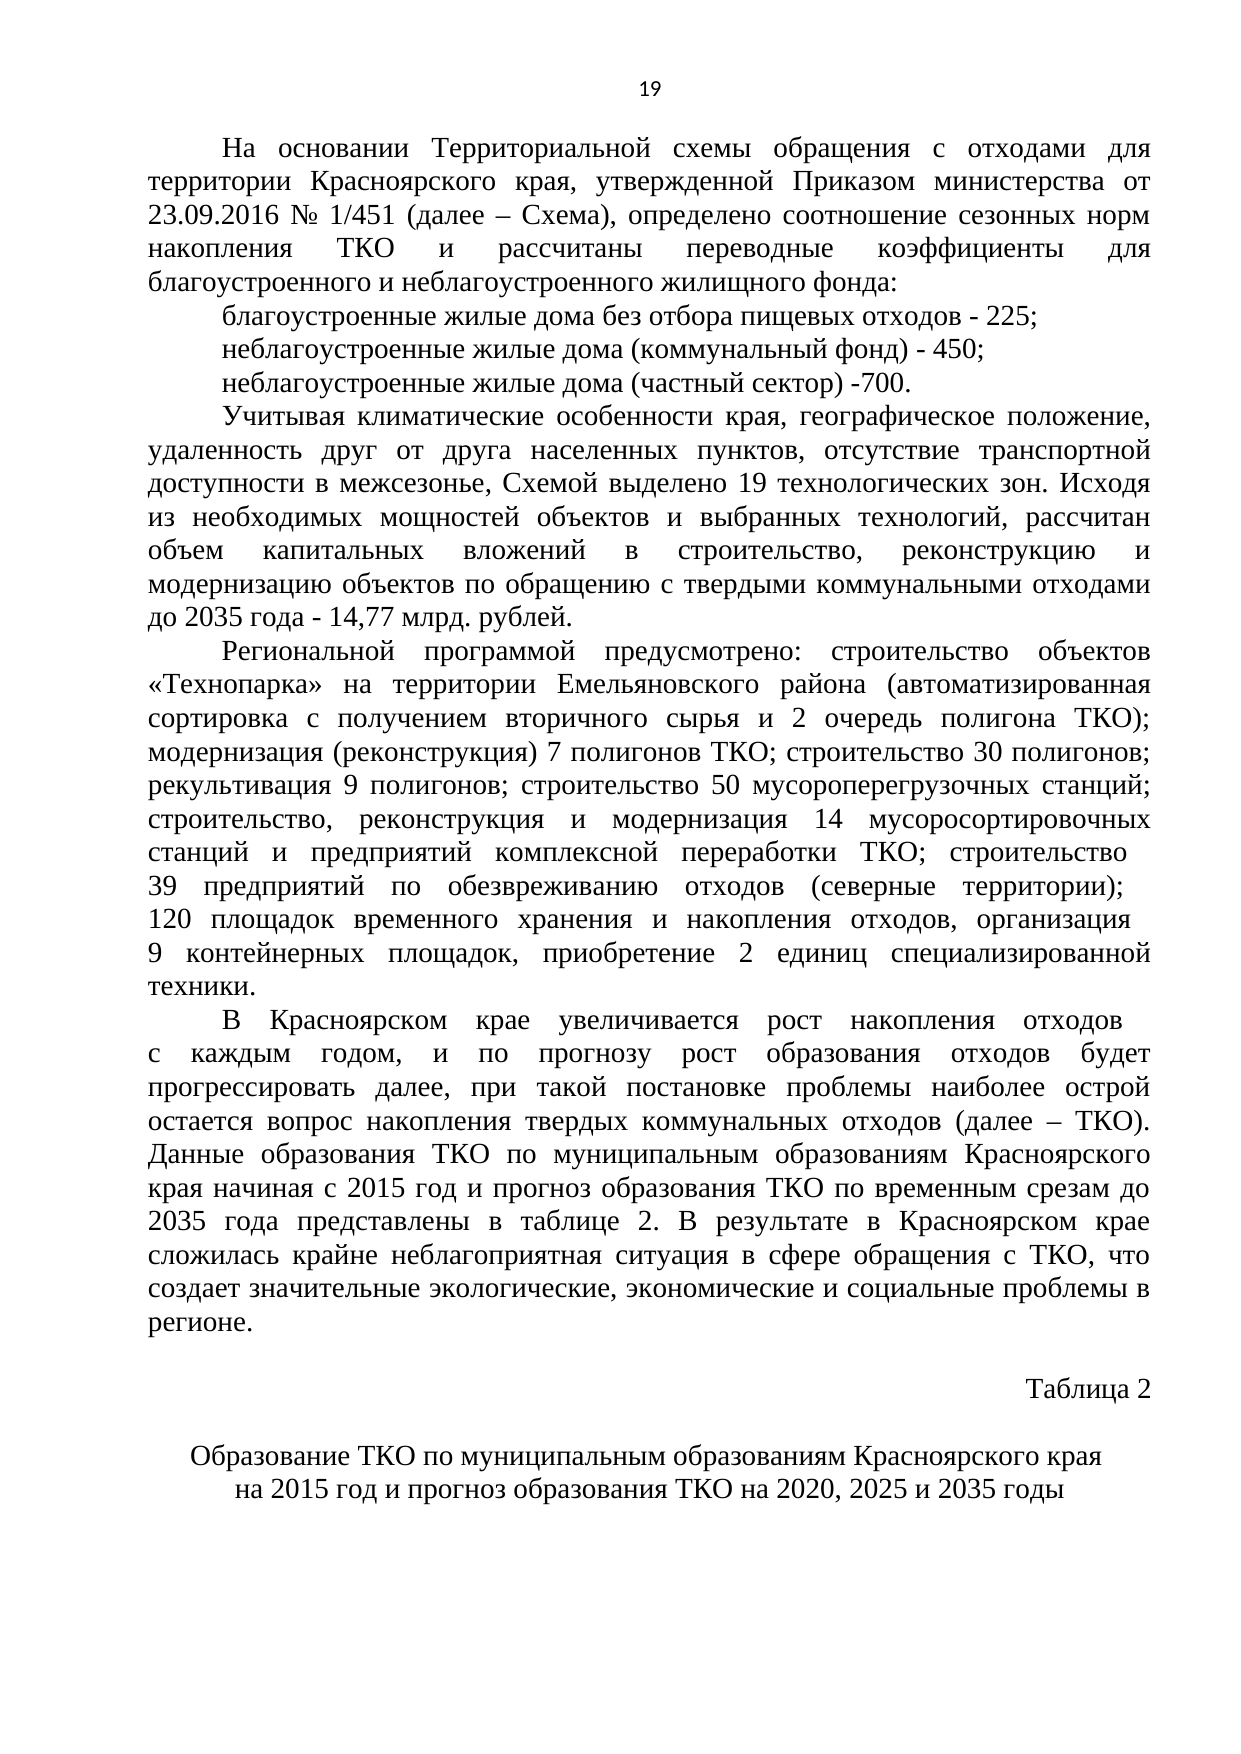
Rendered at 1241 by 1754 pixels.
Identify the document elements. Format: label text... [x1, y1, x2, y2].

text Учитывая климатические особенности края, географическое положение, удаленность друг от друга населенных пунктов, отсутствие транспортной доступности в межсезонье, Схемой выделено 19 технологических зон. Исходя из необходимых мощностей объектов и выбранных технологий, рассчитан объем капитальных вложений в строительство, реконструкцию и модернизацию объектов по обращению с твердыми коммунальными отходами до 2035 года - 14,77 млрд. рублей. [148, 398, 1152, 633]
text Региональной программой предусмотрено: строительство объектов «Технопарка» на территории Емельяновского района (автоматизированная сортировка с получением вторичного сырья и 2 очередь полигона ТКО); модернизация (реконструкция) 7 полигонов ТКО; строительство 30 полигонов; рекультивация 9 полигонов; строительство 50 мусороперегрузочных станций; строительство, реконструкция и модернизация 14 мусоросортировочных станций и предприятий комплексной переработки ТКО; строительство 39 предприятий по обезвреживанию отходов (северные территории); 120 площадок временного хранения и накопления отходов, организация 9 контейнерных площадок, приобретение 2 единиц специализированной техники. [148, 633, 1152, 1002]
text На основании Территориальной схемы обращения с отходами для территории Красноярского края, утвержденной Приказом министерства от 23.09.2016 № 1/451 (далее – Схема), определено соотношение сезонных норм накопления ТКО и рассчитаны переводные коэффициенты для благоустроенного и неблагоустроенного жилищного фонда: [148, 130, 1152, 298]
text Образование ТКО по муниципальным образованиям Красноярского края на 2015 год и прогноз образования ТКО на 2020, 2025 и 2035 годы [148, 1438, 1152, 1505]
text благоустроенные жилые дома без отбора пищевых отходов - 225; [148, 298, 1152, 331]
text неблагоустроенные жилые дома (частный сектор) -700. [148, 365, 1152, 398]
text Таблица 2 [148, 1371, 1152, 1404]
text В Красноярском крае увеличивается рост накопления отходов с каждым годом, и по прогнозу рост образования отходов будет прогрессировать далее, при такой постановке проблемы наиболее острой остается вопрос накопления твердых коммунальных отходов (далее – ТКО). Данные образования ТКО по муниципальным образованиям Красноярского края начиная с 2015 год и прогноз образования ТКО по временным срезам до 2035 года представлены в таблице 2. В результате в Красноярском крае сложилась крайне неблагоприятная ситуация в сфере обращения с ТКО, что создает значительные экологические, экономические и социальные проблемы в регионе. [148, 1002, 1152, 1337]
text неблагоустроенные жилые дома (коммунальный фонд) - 450; [148, 331, 1152, 365]
